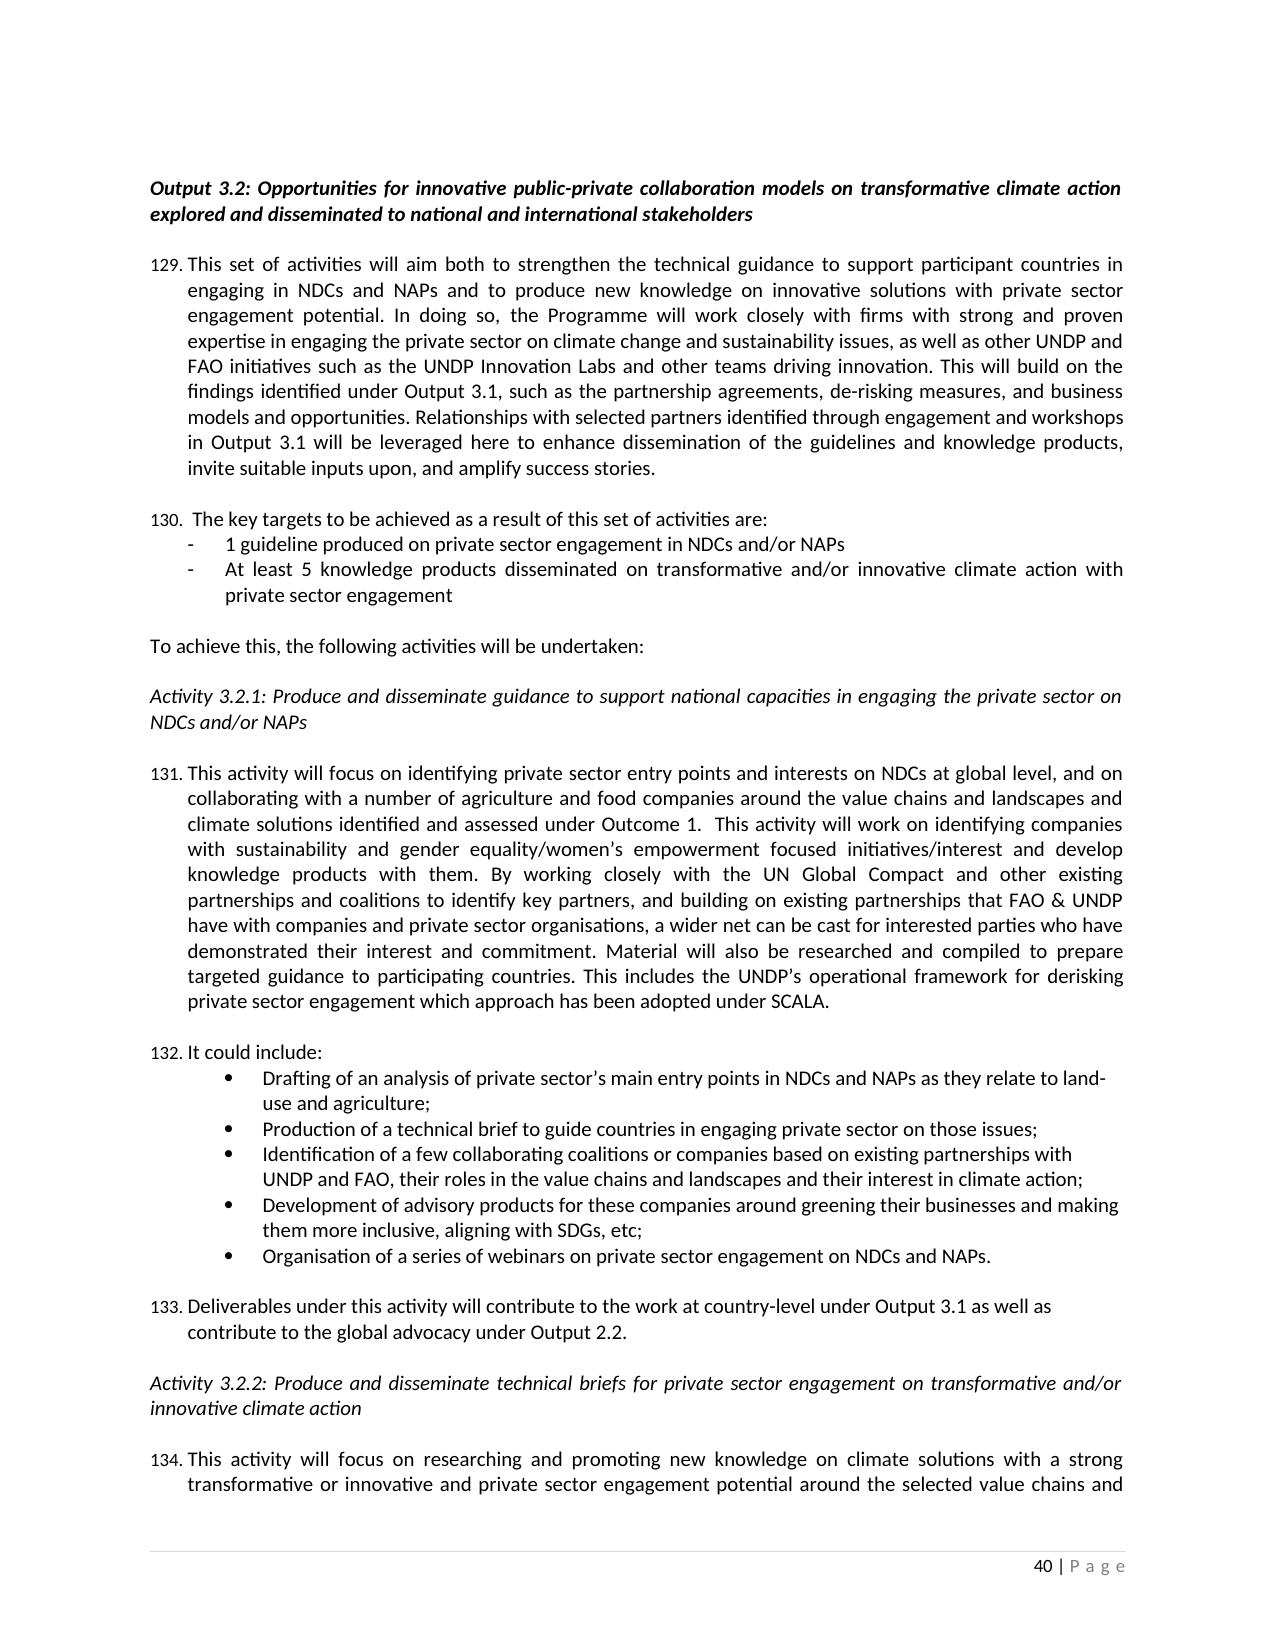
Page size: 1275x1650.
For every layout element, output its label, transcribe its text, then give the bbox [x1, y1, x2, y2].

text To achieve this, the following activities will be undertaken: [150, 633, 1125, 658]
text Activity 3.2.1: Produce and disseminate guidance to support national capacities in engaging the private sector on NDCs and/or NAPs [150, 684, 1125, 734]
text Activity 3.2.2: Produce and disseminate technical briefs for private sector engagement on transformative and/or innovative climate action [150, 1370, 1125, 1421]
list Identification of a few collaborating coalitions or companies based on existing partnerships with UNDP and FAO, their roles in the value chains and landscapes and their interest in climate action; [225, 1141, 1125, 1192]
list Drafting of an analysis of private sector’s main entry points in NDCs and NAPs as they relate to land-use and agriculture; [225, 1065, 1125, 1116]
list It could include: [150, 1039, 1125, 1065]
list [150, 1446, 1125, 1497]
list At least 5 knowledge products disseminated on transformative and/or innovative climate action with private sector engagement [187, 557, 1125, 607]
list The key targets to be achieved as a result of this set of activities are: [150, 506, 1125, 531]
list This set of activities will aim both to strengthen the technical guidance to support participant countries in engaging in NDCs and NAPs and to produce new knowledge on innovative solutions with private sector engagement potential. In doing so, the Programme will work closely with firms with strong and proven expertise in engaging the private sector on climate change and sustainability issues, as well as other UNDP and FAO initiatives such as the UNDP Innovation Labs and other teams driving innovation. This will build on the findings identified under Output 3.1, such as the partnership agreements, de-risking measures, and business models and opportunities. Relationships with selected partners identified through engagement and workshops in Output 3.1 will be leveraged here to enhance dissemination of the guidelines and knowledge products, invite suitable inputs upon, and amplify success stories. [150, 252, 1125, 480]
list 1 guideline produced on private sector engagement in NDCs and/or NAPs [187, 531, 1125, 557]
list Deliverables under this activity will contribute to the work at country-level under Output 3.1 as well as contribute to the global advocacy under Output 2.2. [150, 1294, 1125, 1344]
list Organisation of a series of webinars on private sector engagement on NDCs and NAPs. [225, 1243, 1125, 1268]
text Output 3.2: Opportunities for innovative public-private collaboration models on transformative climate action explored and disseminated to national and international stakeholders [150, 175, 1125, 226]
list This activity will focus on identifying private sector entry points and interests on NDCs at global level, and on collaborating with a number of agriculture and food companies around the value chains and landscapes and climate solutions identified and assessed under Outcome 1. This activity will work on identifying companies with sustainability and gender equality/women’s empowerment focused initiatives/interest and develop knowledge products with them. By working closely with the UN Global Compact and other existing partnerships and coalitions to identify key partners, and building on existing partnerships that FAO & UNDP have with companies and private sector organisations, a wider net can be cast for interested parties who have demonstrated their interest and commitment. Material will also be researched and compiled to prepare targeted guidance to participating countries. This includes the UNDP’s operational framework for derisking private sector engagement which approach has been adopted under SCALA. [150, 760, 1125, 1014]
list Development of advisory products for these companies around greening their businesses and making them more inclusive, aligning with SDGs, etc; [225, 1192, 1125, 1243]
list Production of a technical brief to guide countries in engaging private sector on those issues; [225, 1116, 1125, 1141]
